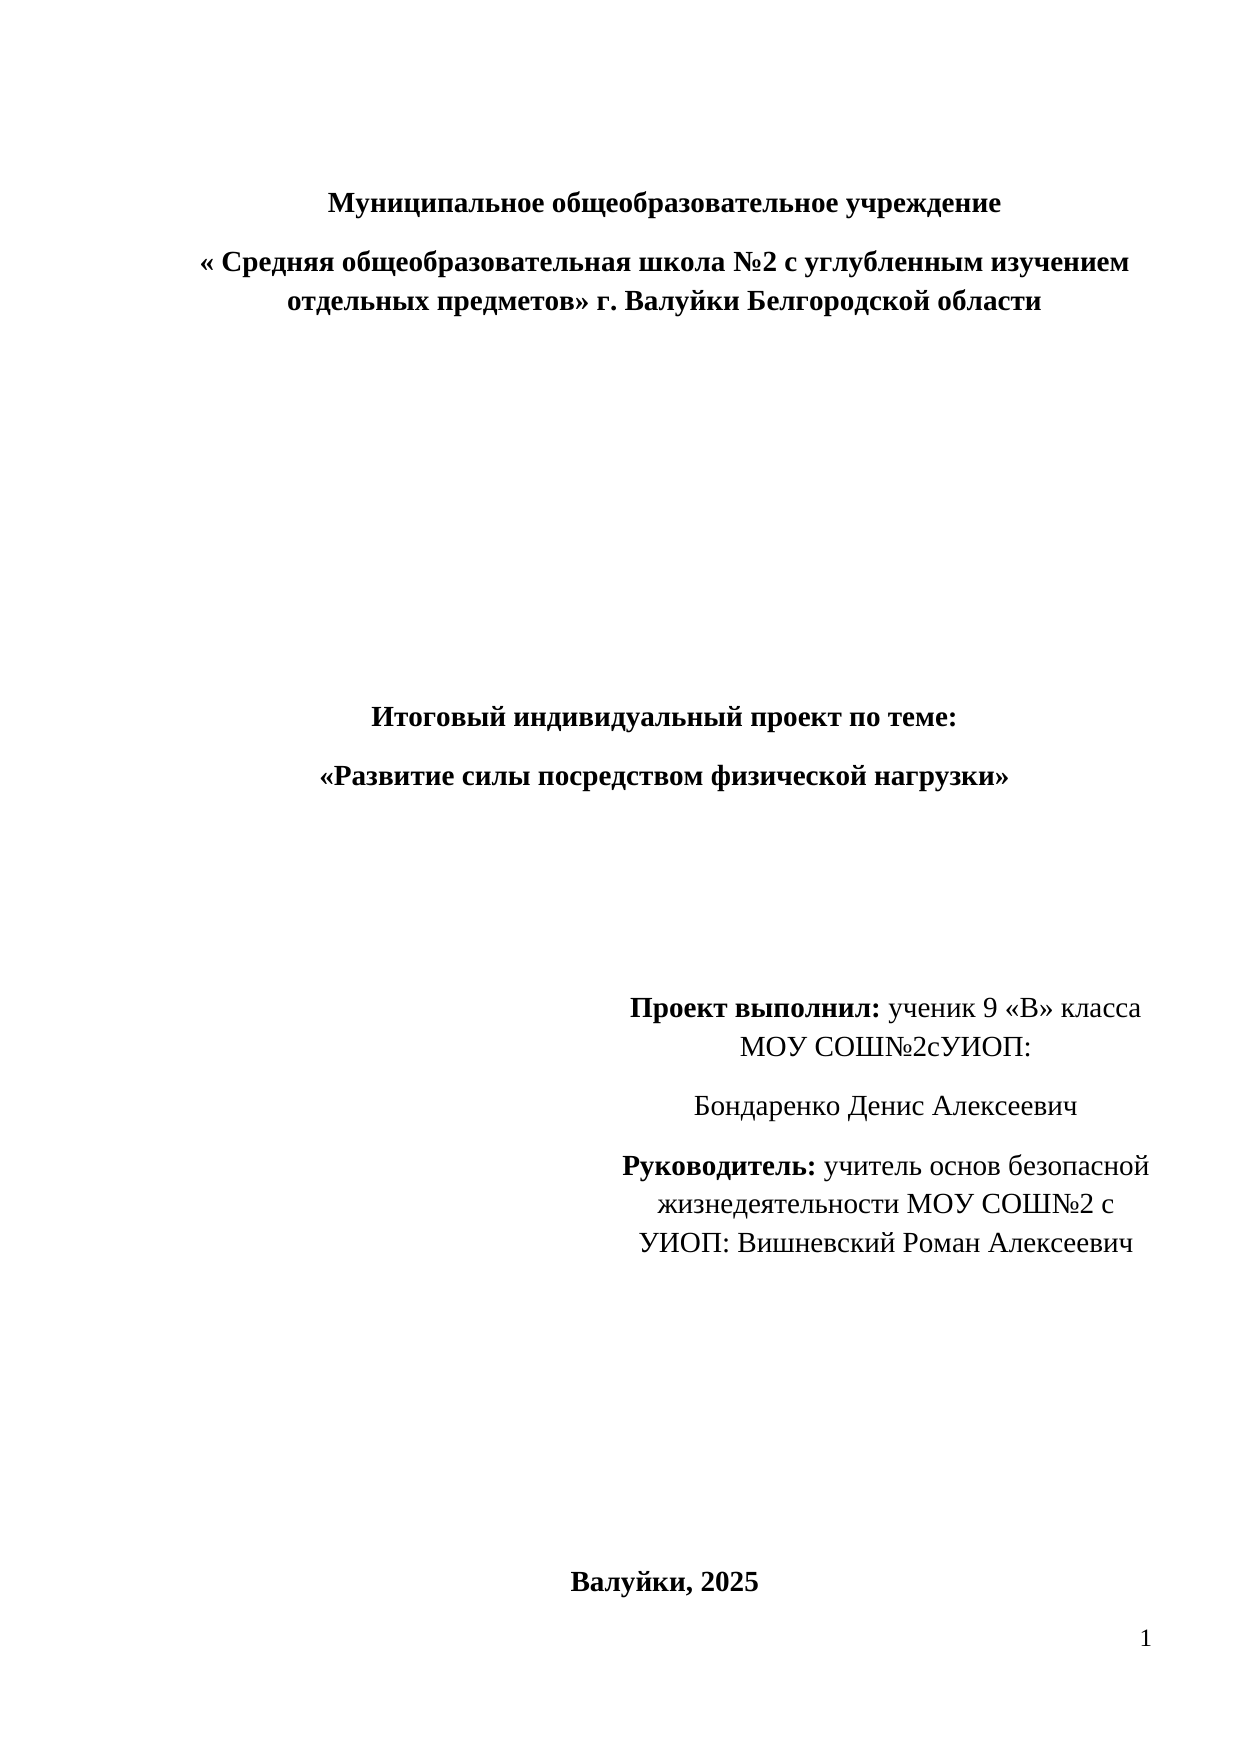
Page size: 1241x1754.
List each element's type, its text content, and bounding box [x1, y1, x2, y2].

text Бондаренко Денис Алексеевич [620, 1088, 1152, 1122]
text Муниципальное общеобразовательное учреждение [177, 185, 1152, 219]
text Валуйки, 2025 [177, 1564, 1152, 1598]
text Проект выполнил: ученик 9 «В» класса МОУ СОШ№2сУИОП: [620, 991, 1152, 1063]
text «Развитие силы посредством физической нагрузки» [177, 758, 1152, 792]
text Руководитель: учитель основ безопасной жизнедеятельности МОУ СОШ№2 с УИОП: Вишневский Роман Алексеевич [620, 1148, 1152, 1258]
text « Средняя общеобразовательная школа №2 с углубленным изучением отдельных предметов» г. Валуйки Белгородской области [177, 244, 1152, 317]
text Итоговый индивидуальный проект по теме: [177, 699, 1152, 732]
